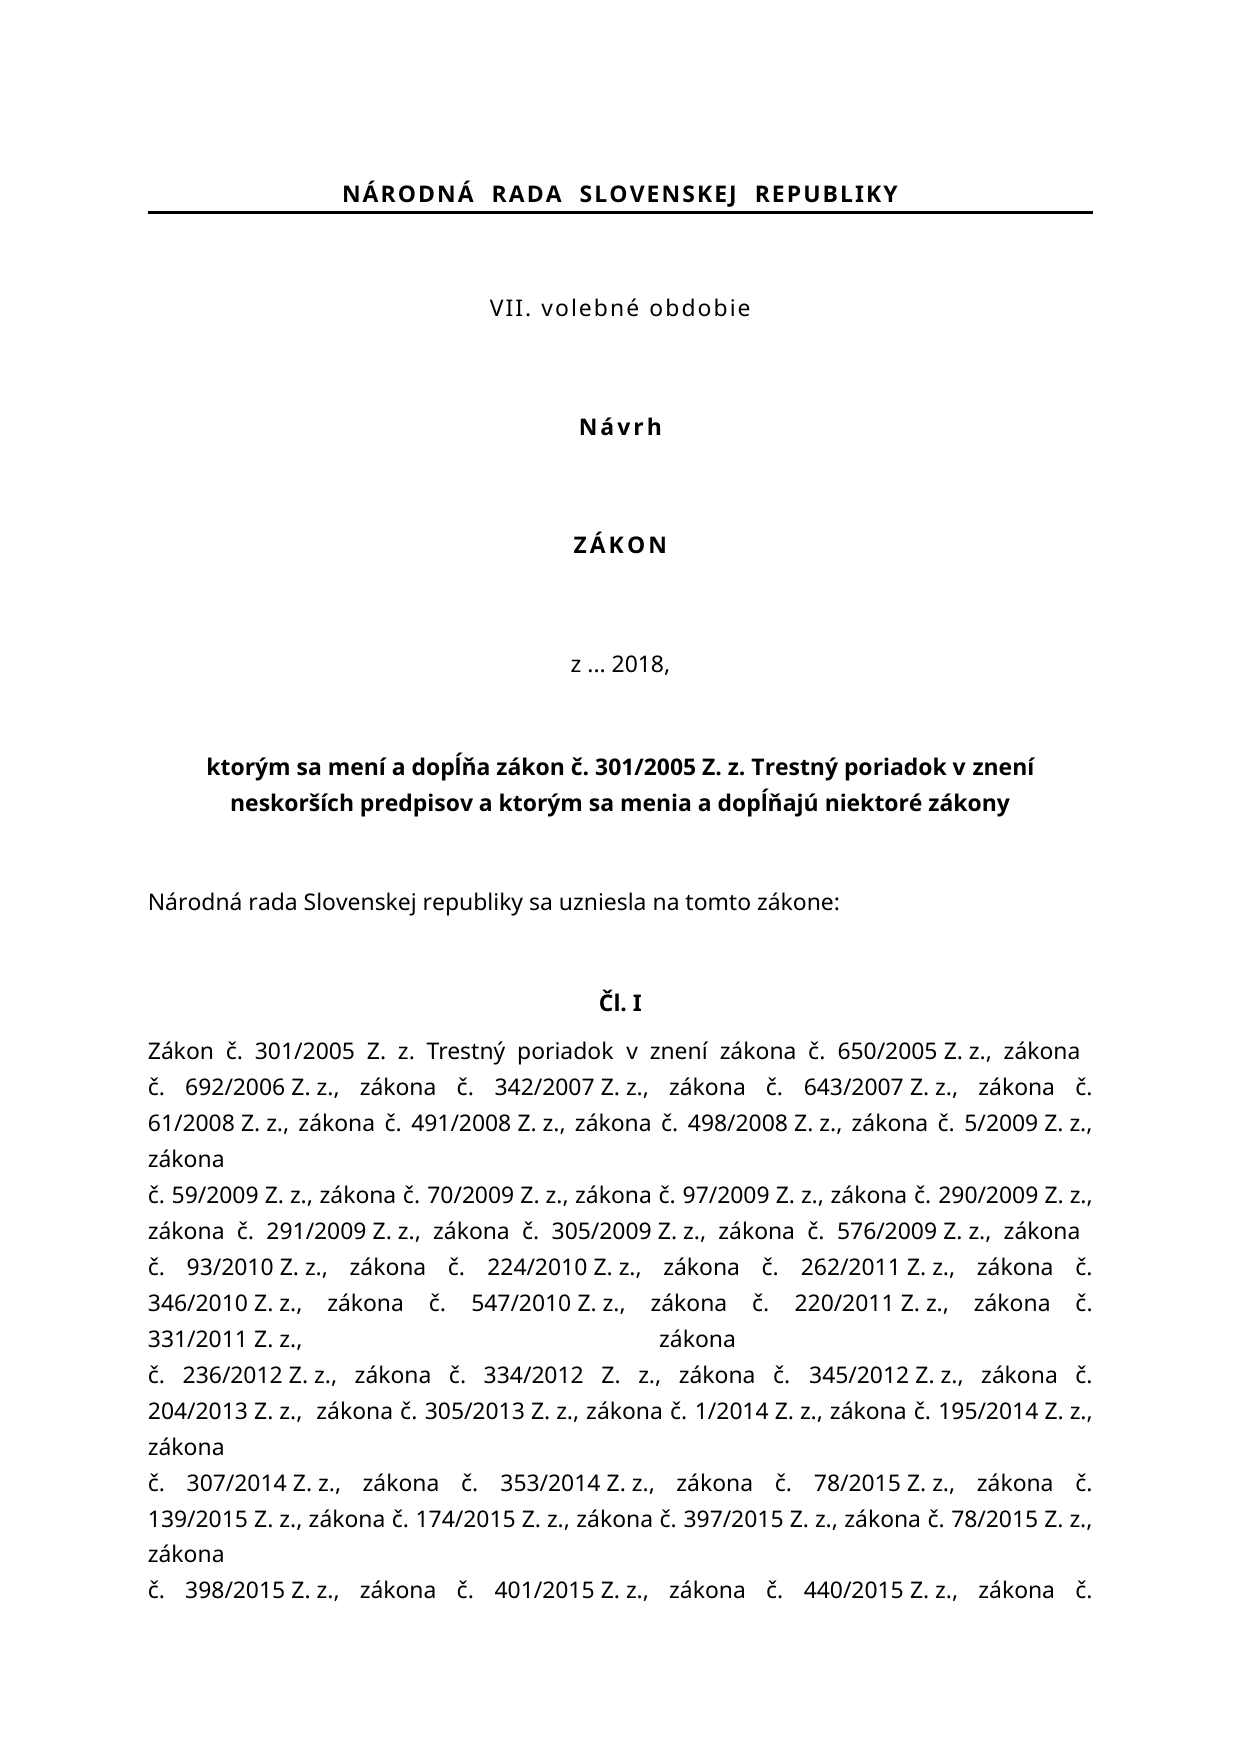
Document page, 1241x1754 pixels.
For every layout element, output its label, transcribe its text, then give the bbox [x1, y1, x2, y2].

text zákon [148, 529, 1093, 561]
text Návrh [148, 411, 1093, 442]
text VII. volebné obdobie [148, 292, 1093, 323]
text z ... 2018, [148, 648, 1093, 679]
text Čl. I [148, 987, 1093, 1018]
text Národná rada Slovenskej republiky sa uzniesla na tomto zákone: [148, 886, 1093, 917]
text NÁRODNÁ RADA SLOVENSKEJ REPUBLIKY [148, 178, 1093, 211]
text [148, 1035, 1093, 1606]
text ktorým sa mení a dopĺňa zákon č. 301/2005 Z. z. Trestný poriadok v znení neskorších predpisov a ktorým sa menia a dopĺňajú niektoré zákony [148, 751, 1093, 818]
